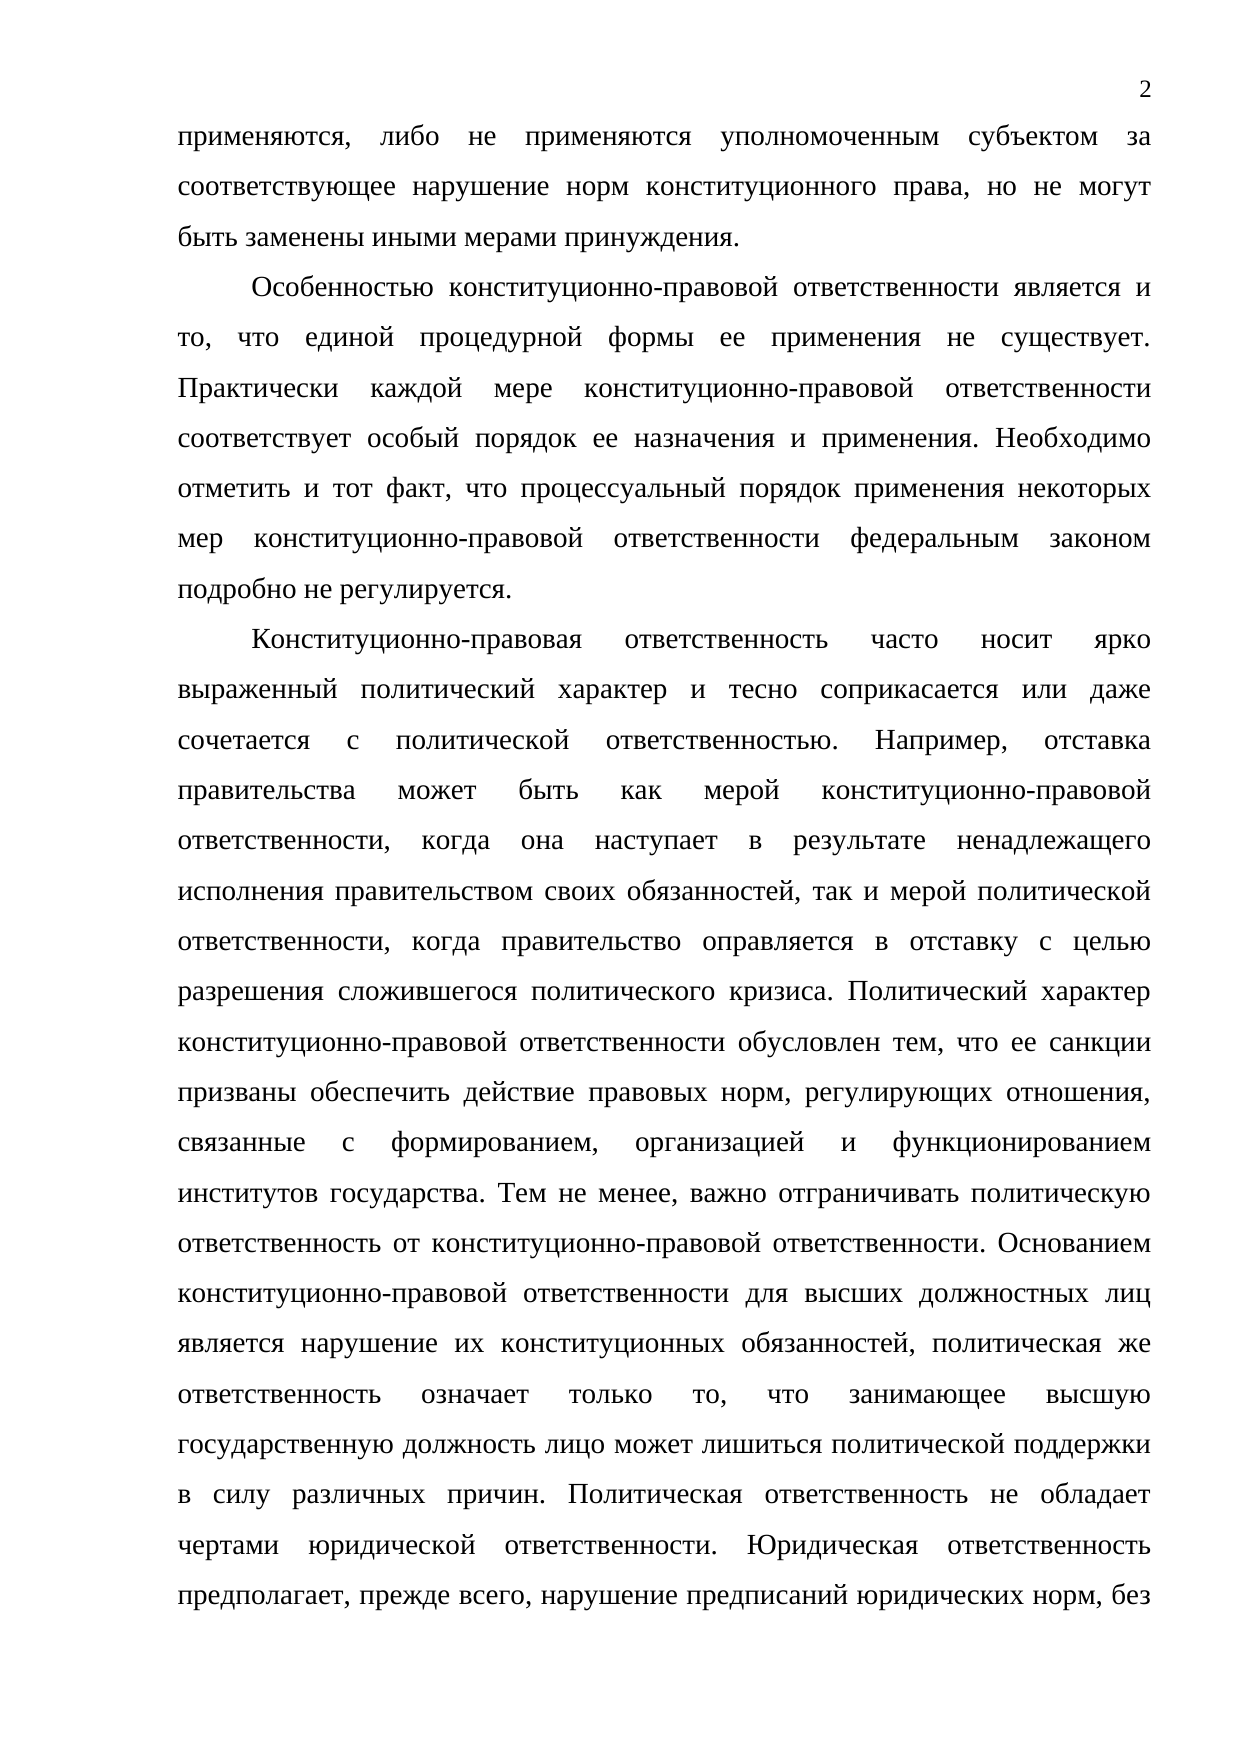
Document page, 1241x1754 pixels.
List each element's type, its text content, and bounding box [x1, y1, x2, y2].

text Особенностью конституционно-правовой ответственности является и то, что единой процедурной формы ее применения не существует. Практически каждой мере конституционно-правовой ответственности соответствует особый порядок ее назначения и применения. Необходимо отметить и тот факт, что процессуальный порядок применения некоторых мер конституционно-правовой ответственности федеральным законом подробно не регулируется. [177, 269, 1152, 604]
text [177, 621, 1152, 1611]
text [177, 118, 1152, 252]
